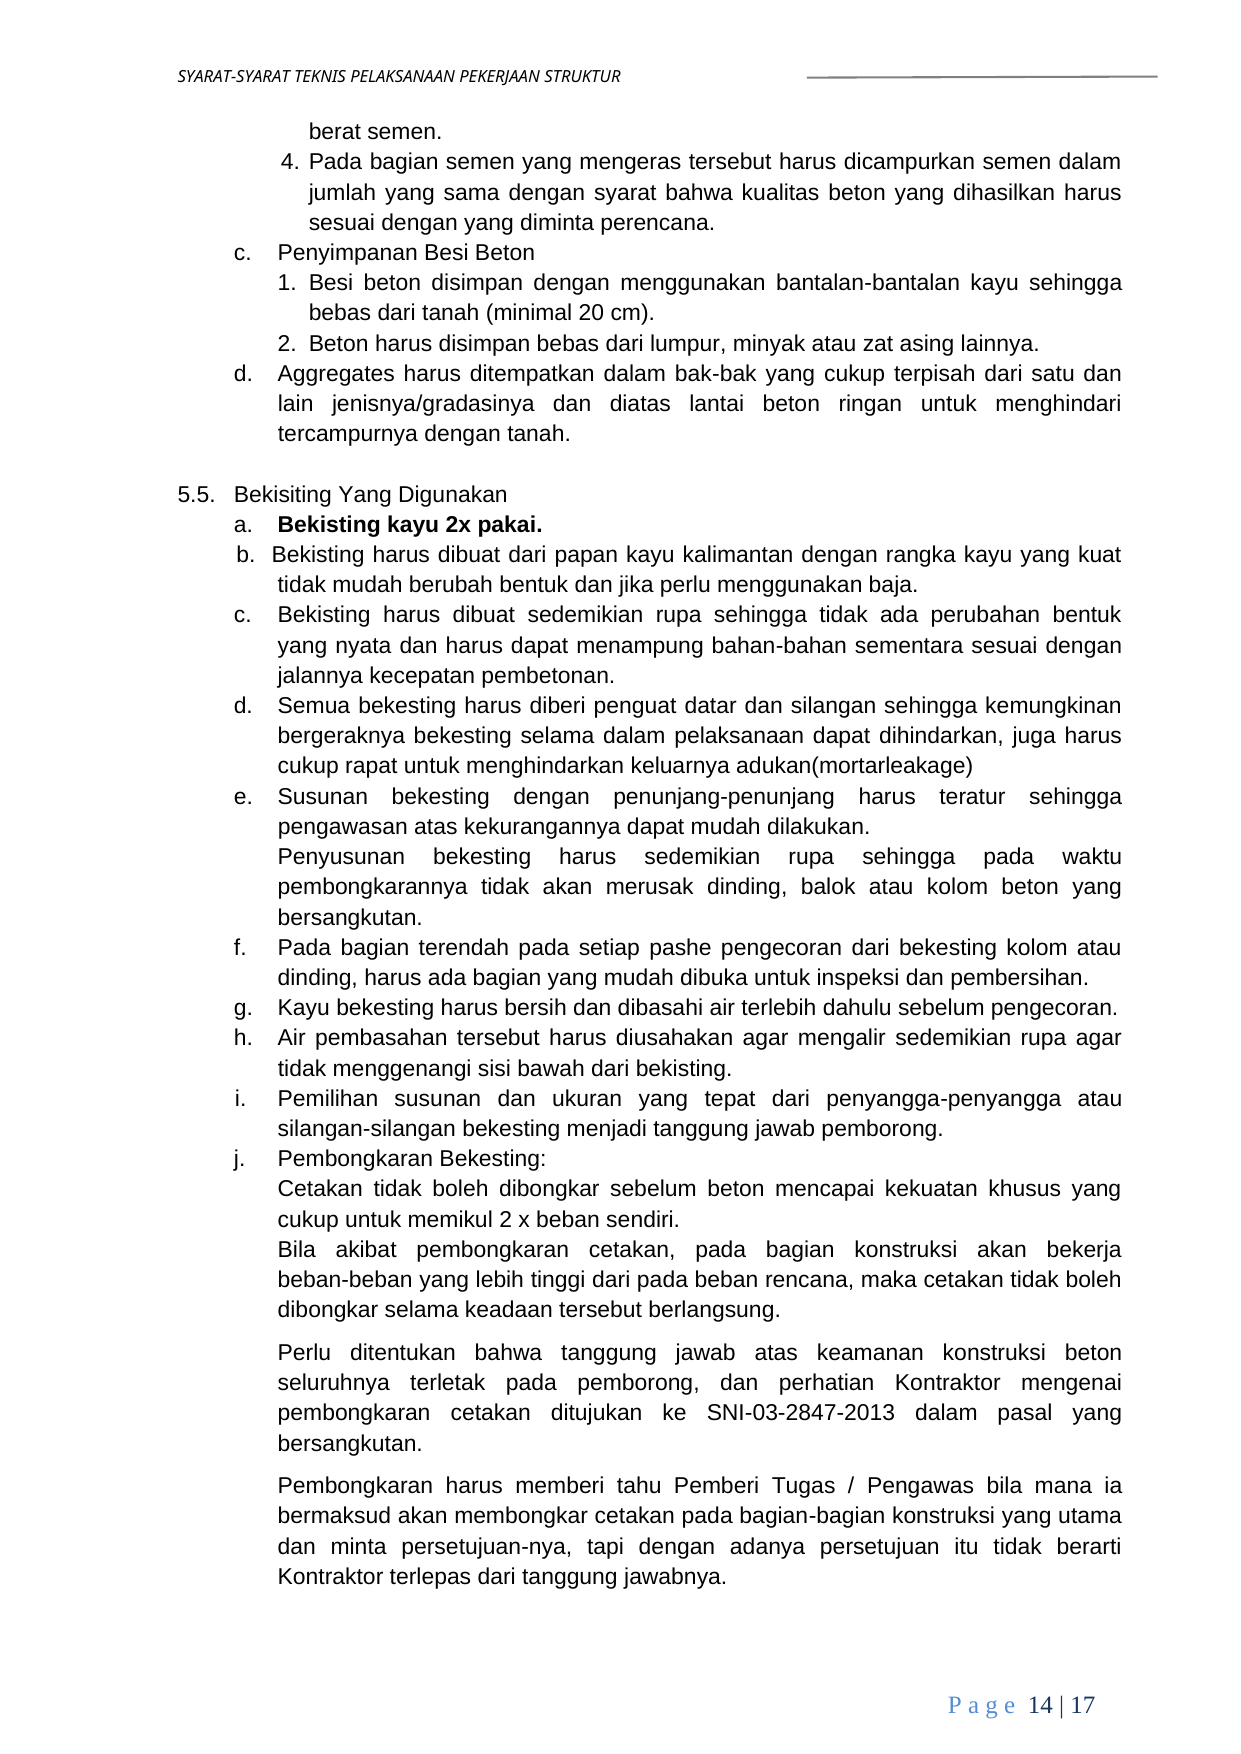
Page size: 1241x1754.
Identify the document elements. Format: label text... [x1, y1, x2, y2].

text d. Aggregates harus ditempatkan dalam bak-bak yang cukup terpisah dari satu dan lain jenisnya/gradasinya dan diatas lantai beton ringan untuk menghindari tercampurnya dengan tanah. [177, 360, 1122, 447]
text 5.5. Bekisiting Yang Digunakan [177, 481, 1122, 507]
text 1. Besi beton disimpan dengan menggunakan bantalan-bantalan kayu sehingga bebas dari tanah (minimal 20 cm). [177, 269, 1122, 326]
text c. Bekisting harus dibuat sedemikian rupa sehingga tidak ada perubahan bentuk yang nyata dan harus dapat menampung bahan-bahan sementara sesuai dengan jalannya kecepatan pembetonan. [177, 601, 1122, 688]
text Cetakan tidak boleh dibongkar sebelum beton mencapai kekuatan khusus yang cukup untuk memikul 2 x beban sendiri. [177, 1175, 1122, 1232]
text Bila akibat pembongkaran cetakan, pada bagian konstruksi akan bekerja beban-beban yang lebih tinggi dari pada beban rencana, maka cetakan tidak boleh dibongkar selama keadaan tersebut berlangsung. [177, 1236, 1122, 1323]
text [281, 118, 1122, 144]
text Perlu ditentukan bahwa tanggung jawab atas keamanan konstruksi beton seluruhnya terletak pada pemborong, dan perhatian Kontraktor mengenai pembongkaran cetakan ditujukan ke SNI-03-2847-2013 dalam pasal yang bersangkutan. [177, 1339, 1122, 1456]
text c. Penyimpanan Besi Beton [177, 239, 1122, 265]
text b. Bekisting harus dibuat dari papan kayu kalimantan dengan rangka kayu yang kuat tidak mudah berubah bentuk dan jika perlu menggunakan baja. [236, 541, 1122, 598]
text 4. Pada bagian semen yang mengeras tersebut harus dicampurkan semen dalam jumlah yang sama dengan syarat bahwa kualitas beton yang dihasilkan harus sesuai dengan yang diminta perencana. [281, 148, 1122, 235]
text g. Kayu bekesting harus bersih dan dibasahi air terlebih dahulu sebelum pengecoran. [177, 994, 1122, 1021]
text h. Air pembasahan tersebut harus diusahakan agar mengalir sedemikian rupa agar tidak menggenangi sisi bawah dari bekisting. [177, 1024, 1122, 1081]
text Pembongkaran harus memberi tahu Pemberi Tugas / Pengawas bila mana ia bermaksud akan membongkar cetakan pada bagian-bagian konstruksi yang utama dan minta persetujuan-nya, tapi dengan adanya persetujuan itu tidak berarti Kontraktor terlepas dari tanggung jawabnya. [177, 1472, 1122, 1589]
text f. Pada bagian terendah pada setiap pashe pengecoran dari bekesting kolom atau dinding, harus ada bagian yang mudah dibuka untuk inspeksi dan pembersihan. [177, 934, 1122, 990]
text j. Pembongkaran Bekesting: [177, 1145, 1122, 1172]
text e. Susunan bekesting dengan penunjang-penunjang harus teratur sehingga pengawasan atas kekurangannya dapat mudah dilakukan. [177, 783, 1122, 839]
text d. Semua bekesting harus diberi penguat datar dan silangan sehingga kemungkinan bergeraknya bekesting selama dalam pelaksanaan dapat dihindarkan, juga harus cukup rapat untuk menghindarkan keluarnya adukan(mortarleakage) [233, 692, 1122, 779]
text 2. Beton harus disimpan bebas dari lumpur, minyak atau zat asing lainnya. [177, 329, 1122, 356]
text Penyusunan bekesting harus sedemikian rupa sehingga pada waktu pembongkarannya tidak akan merusak dinding, balok atau kolom beton yang bersangkutan. [177, 843, 1122, 930]
text i. Pemilihan susunan dan ukuran yang tepat dari penyangga-penyangga atau silangan-silangan bekesting menjadi tanggung jawab pemborong. [177, 1085, 1122, 1141]
text a. Bekisting kayu 2x pakai. [177, 511, 1122, 537]
